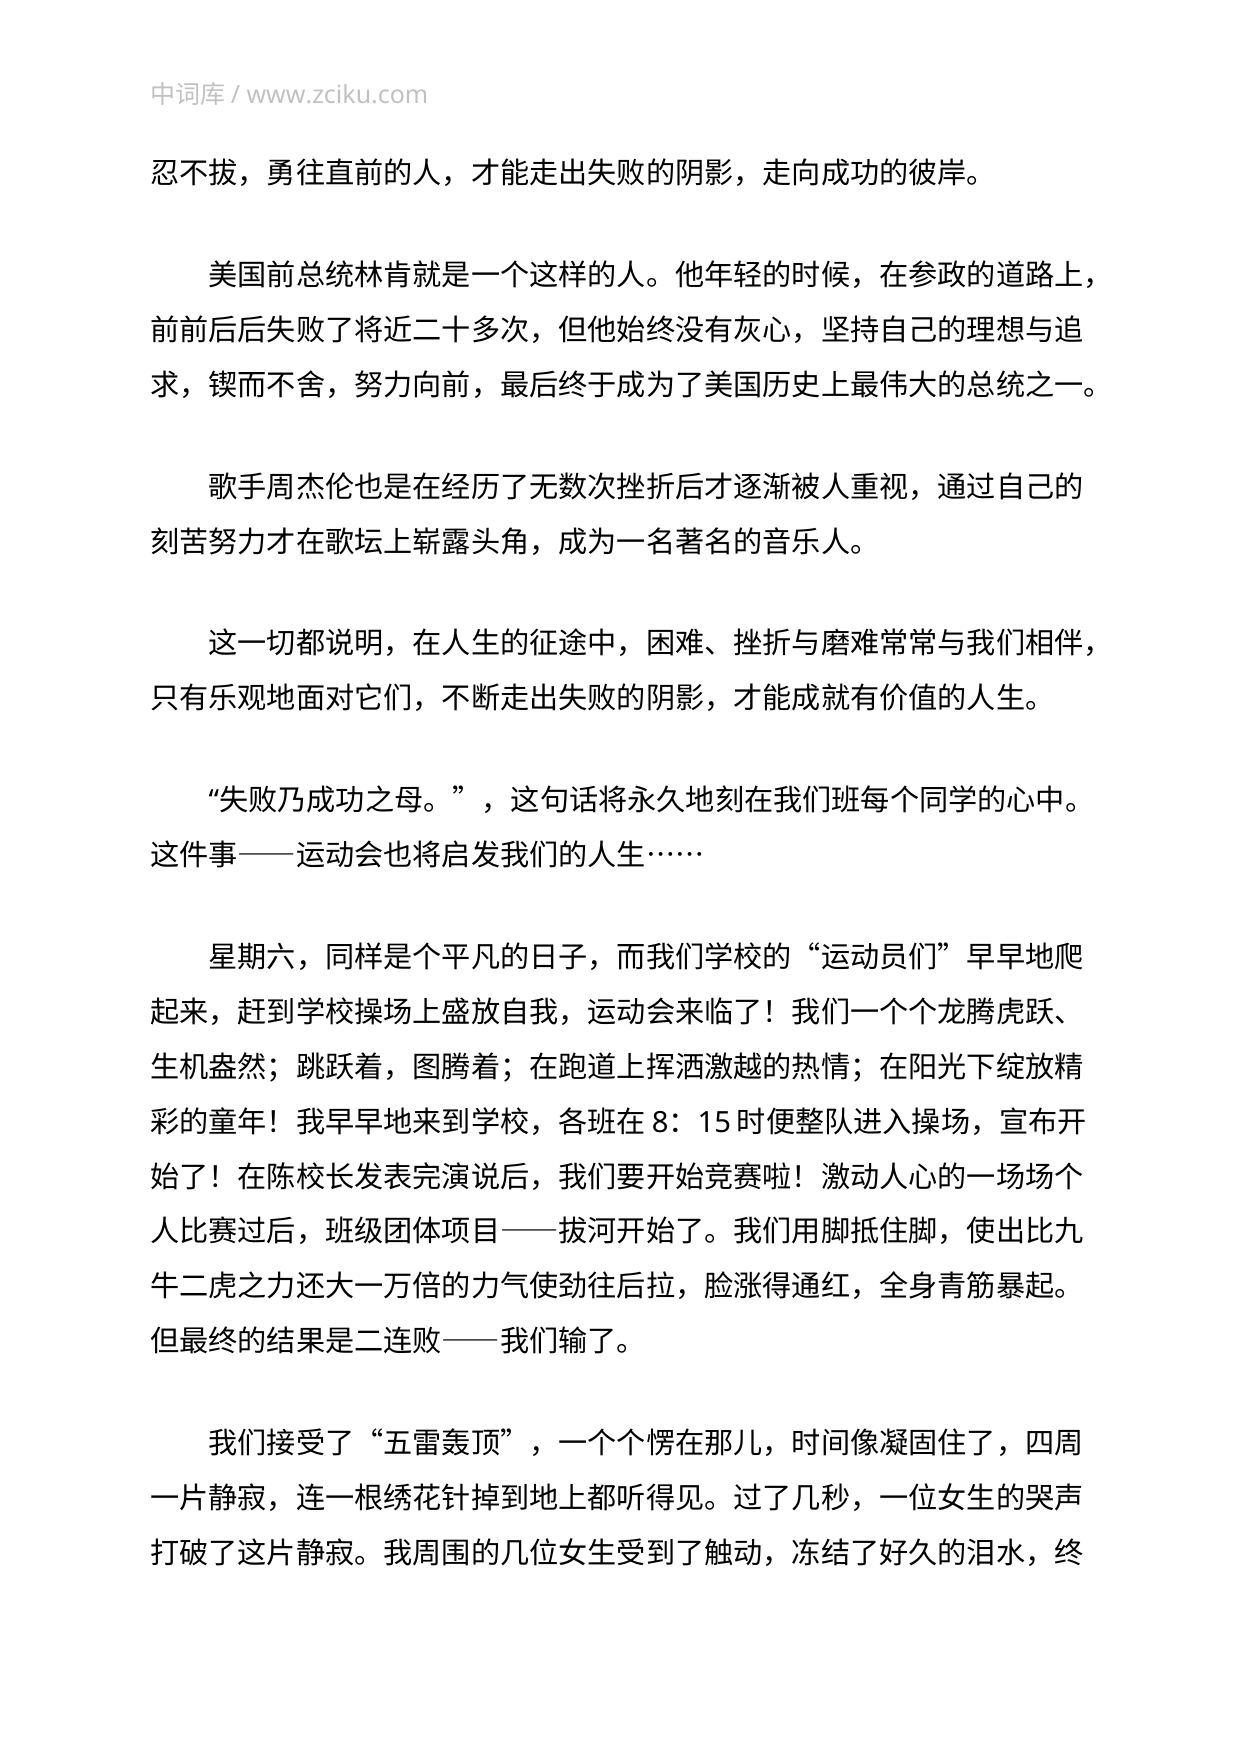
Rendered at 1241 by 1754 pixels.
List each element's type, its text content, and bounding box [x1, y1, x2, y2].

text 这一切都说明，在人生的征途中，困难、挫折与磨难常常与我们相伴，只有乐观地面对它们，不断走出失败的阴影，才能成就有价值的人生。 [150, 620, 1090, 717]
text 美国前总统林肯就是一个这样的人。他年轻的时候，在参政的道路上，前前后后失败了将近二十多次，但他始终没有灰心，坚持自己的理想与追求，锲而不舍，努力向前，最后终于成为了美国历史上最伟大的总统之一。 [150, 252, 1090, 404]
text 歌手周杰伦也是在经历了无数次挫折后才逐渐被人重视，通过自己的刻苦努力才在歌坛上崭露头角，成为一名著名的音乐人。 [150, 463, 1090, 561]
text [150, 150, 1090, 192]
text “失败乃成功之母。”，这句话将永久地刻在我们班每个同学的心中。这件事——运动会也将启发我们的人生…… [150, 777, 1090, 874]
text 星期六，同样是个平凡的日子，而我们学校的“运动员们”早早地爬起来，赶到学校操场上盛放自我，运动会来临了！我们一个个龙腾虎跃、生机盎然；跳跃着，图腾着；在跑道上挥洒激越的热情；在阳光下绽放精彩的童年！我早早地来到学校，各班在8：15时便整队进入操场，宣布开始了！在陈校长发表完演说后，我们要开始竞赛啦！激动人心的一场场个人比赛过后，班级团体项目——拔河开始了。我们用脚抵住脚，使出比九牛二虎之力还大一万倍的力气使劲往后拉，脸涨得通红，全身青筋暴起。但最终的结果是二连败——我们输了。 [150, 933, 1090, 1360]
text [150, 1419, 1090, 1572]
